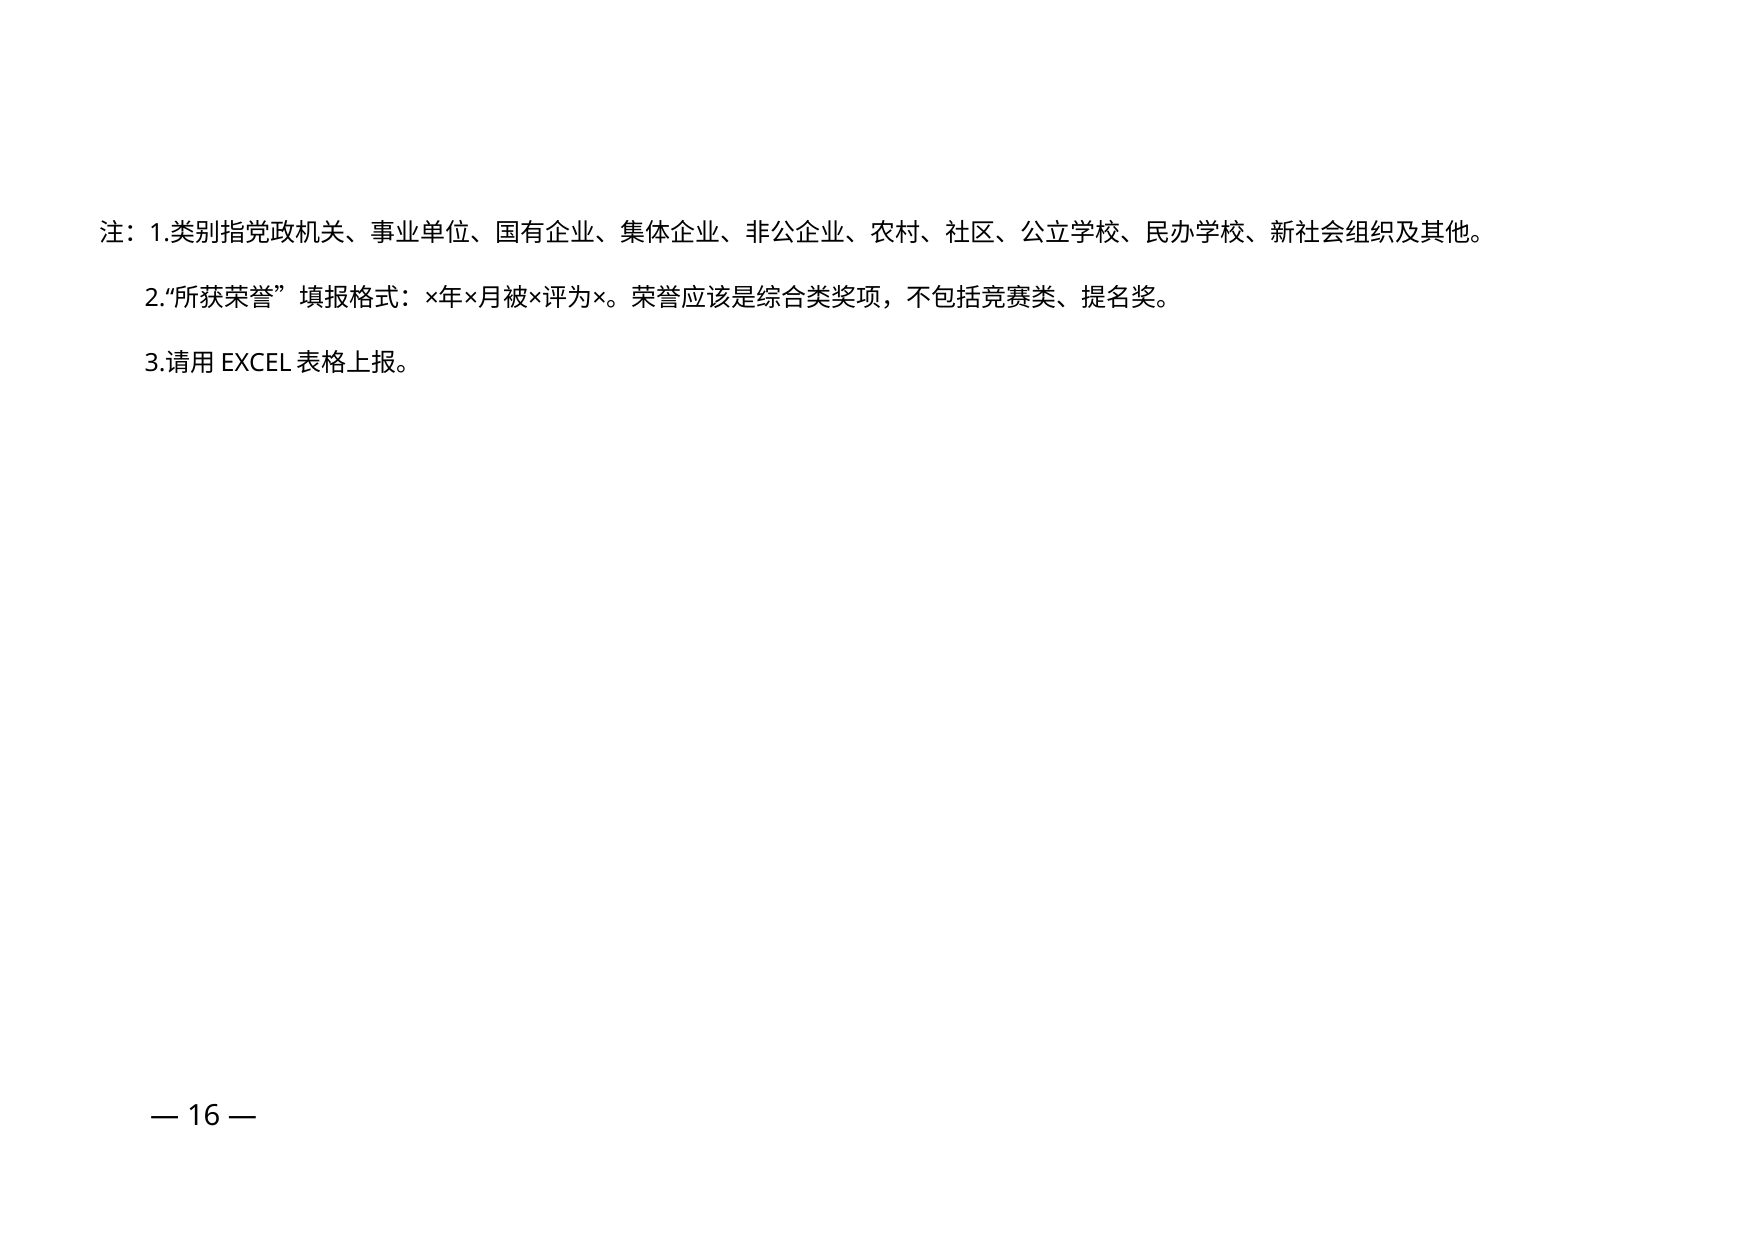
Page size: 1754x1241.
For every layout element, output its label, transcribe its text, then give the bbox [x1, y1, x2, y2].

text 3.请用EXCEL表格上报。 [67, 328, 1604, 393]
text 2.“所获荣誉”填报格式：×年×月被×评为×。荣誉应该是综合类奖项，不包括竞赛类、提名奖。 [67, 263, 1604, 328]
text 注：1.类别指党政机关、事业单位、国有企业、集体企业、非公企业、农村、社区、公立学校、民办学校、新社会组织及其他。 [34, 198, 1604, 263]
